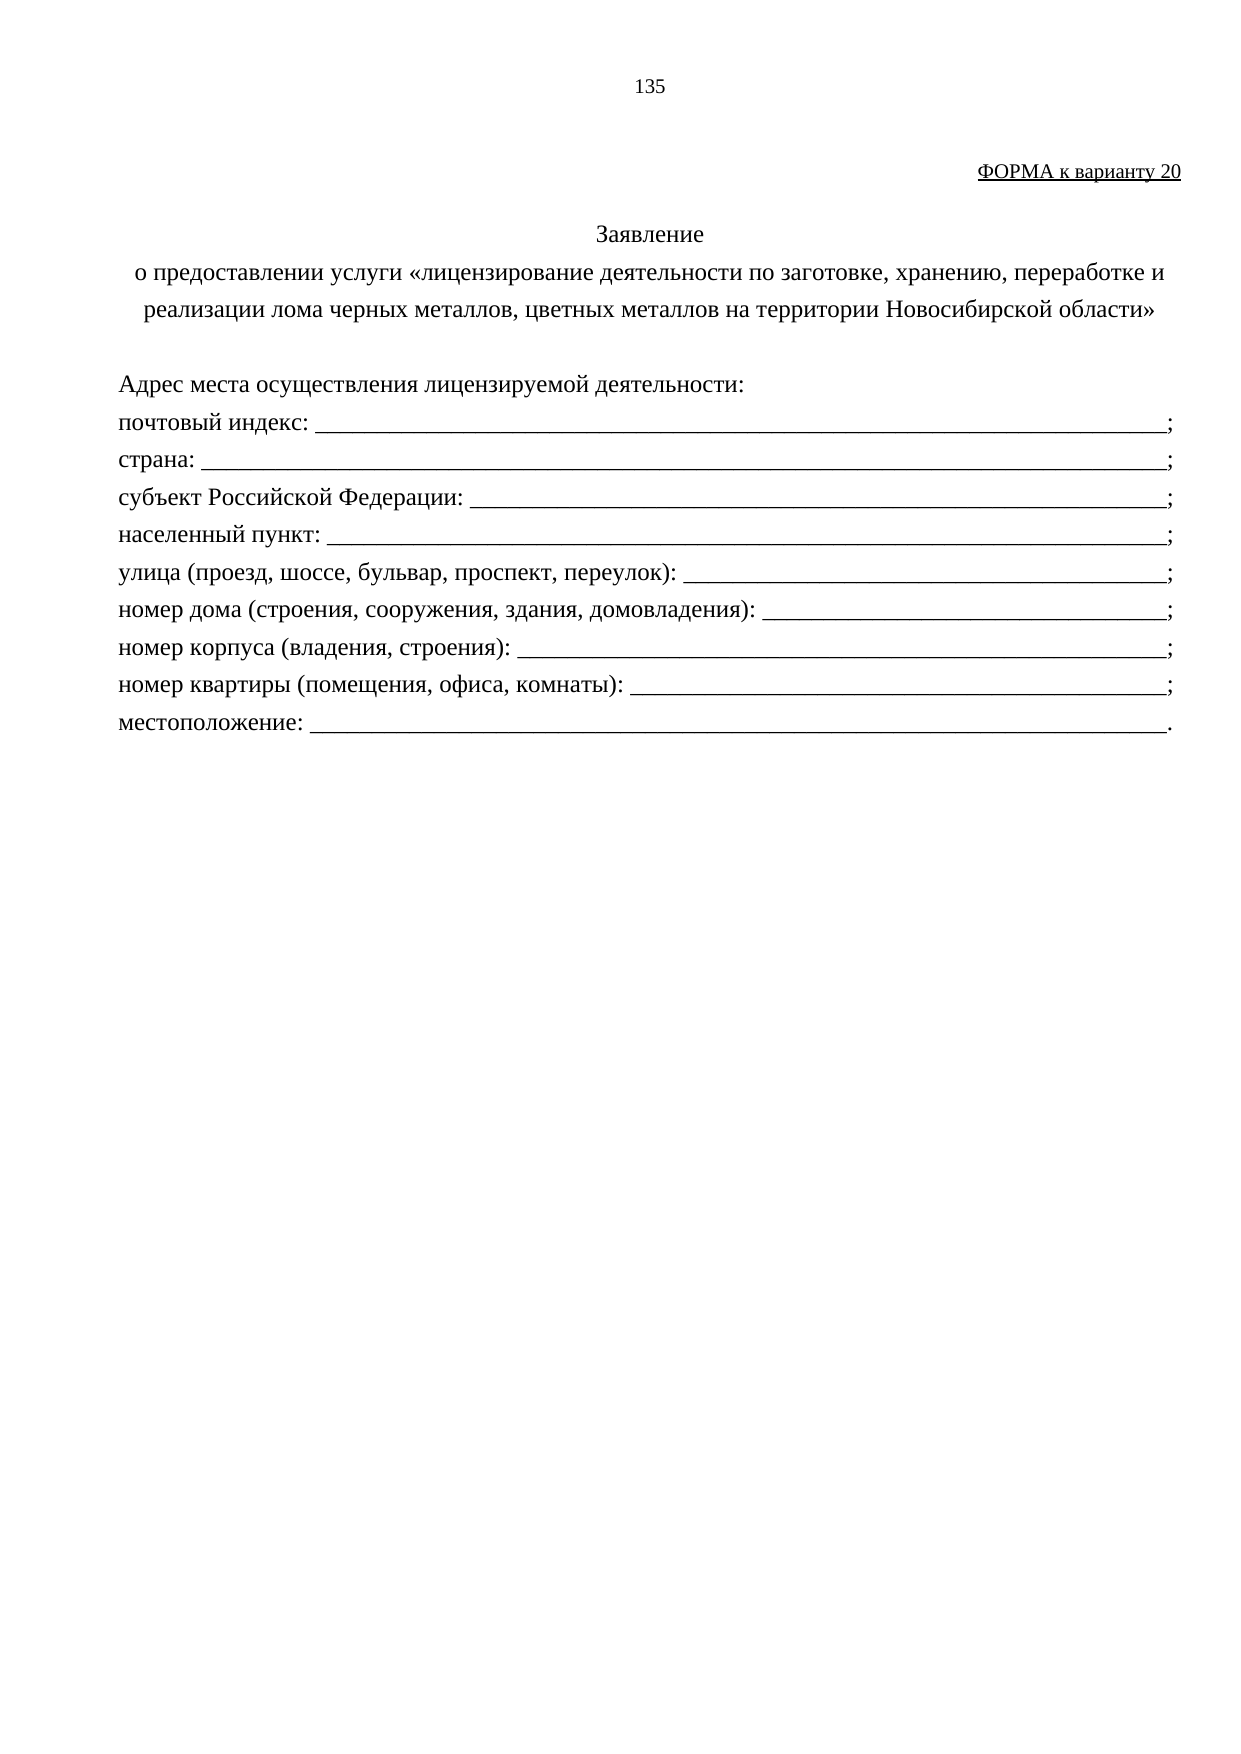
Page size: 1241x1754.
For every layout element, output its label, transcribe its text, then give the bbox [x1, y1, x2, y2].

text номер корпуса (владения, строения): ; [118, 625, 1181, 663]
text ФОРМА к варианту 20 [193, 158, 1181, 183]
text почтовый индекс: ; [118, 400, 1181, 438]
text номер квартиры (помещения, офиса, комнаты): ; [118, 663, 1181, 700]
text номер дома (строения, сооружения, здания, домовладения): ; [118, 588, 1181, 625]
text Адрес места осуществления лицензируемой деятельности: [118, 363, 1181, 400]
text субъект Российской Федерации: ; [118, 475, 1181, 513]
text улица (проезд, шоссе, бульвар, проспект, переулок): ; [118, 550, 1181, 588]
text о предоставлении услуги «лицензирование деятельности по заготовке, хранению, переработке и реализации лома черных металлов, цветных металлов на территории Новосибирской области» [118, 250, 1181, 325]
text местоположение: . [118, 700, 1181, 738]
text населенный пункт: ; [118, 513, 1181, 550]
text Заявление [118, 213, 1181, 250]
text страна: ; [118, 438, 1181, 475]
